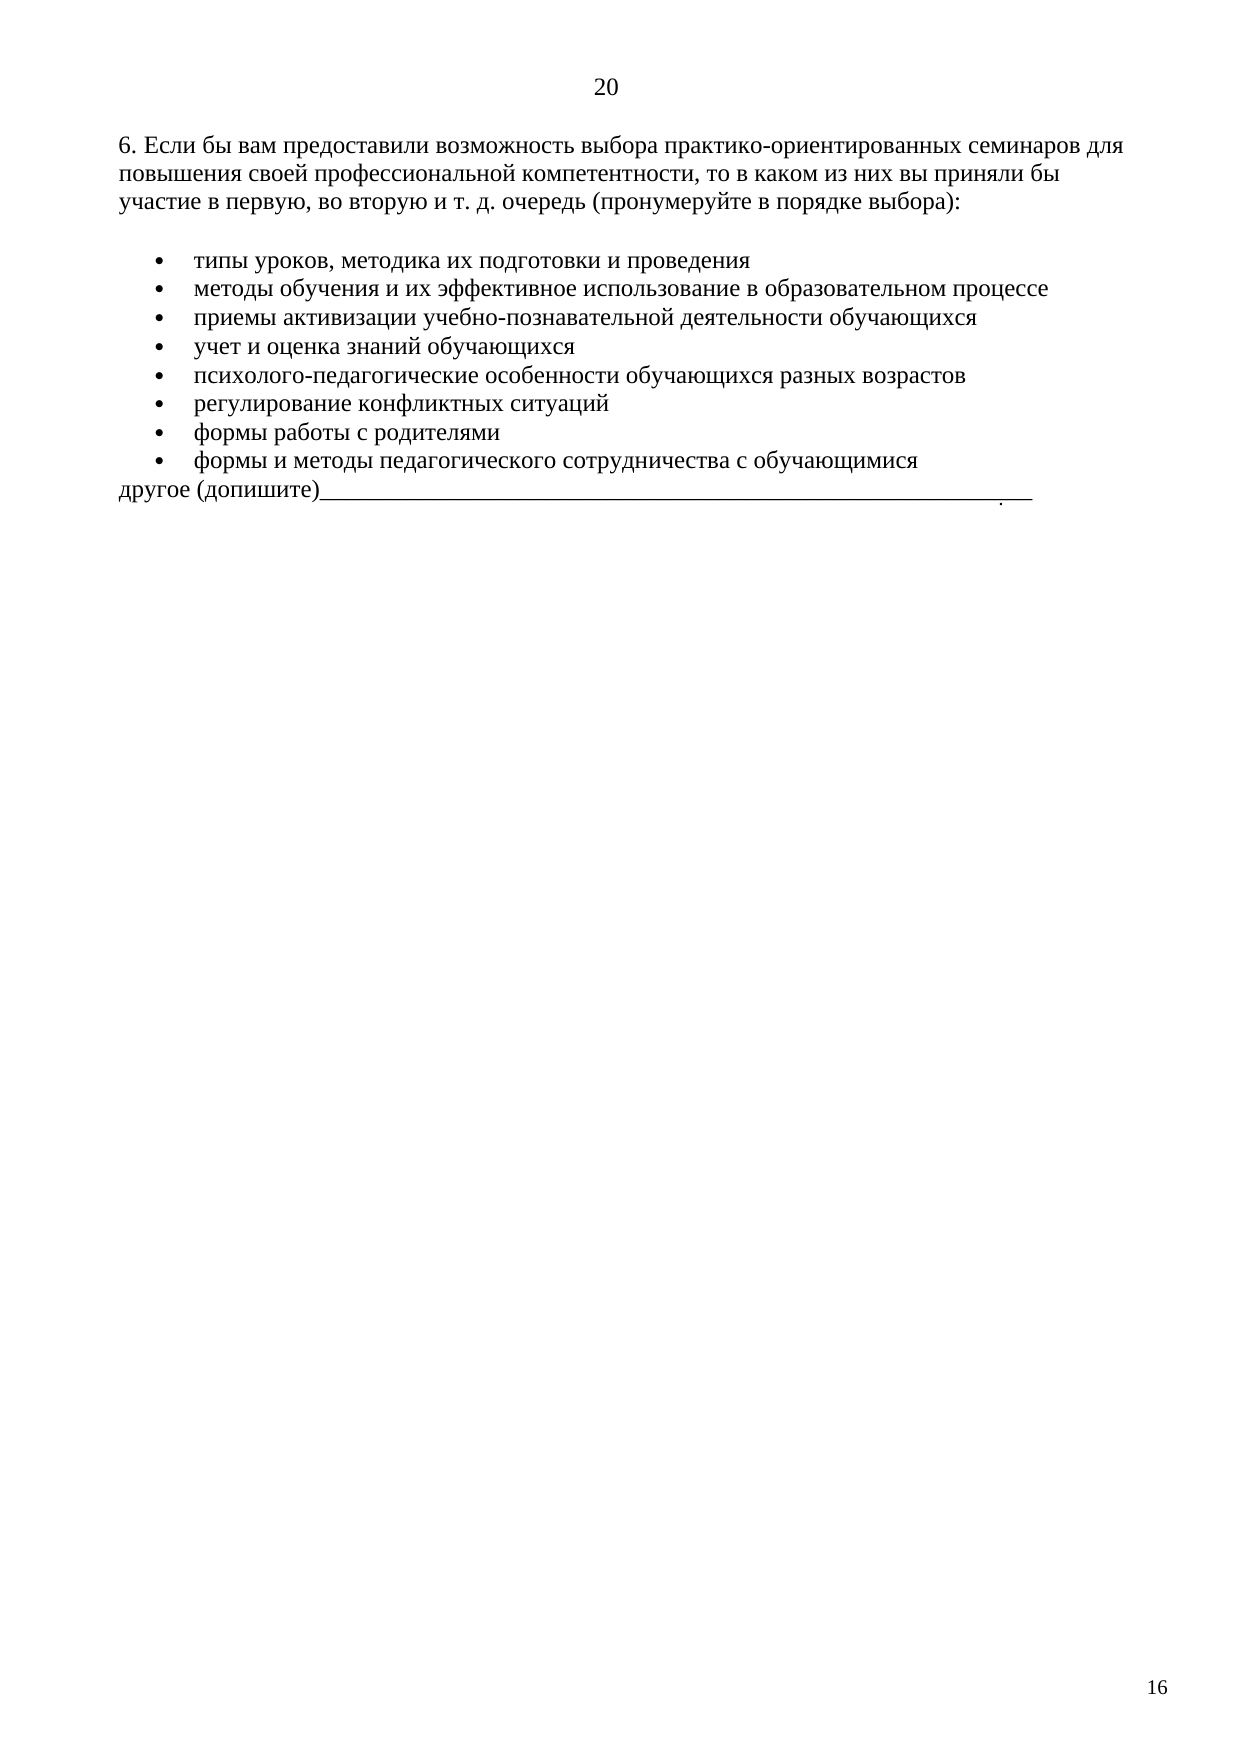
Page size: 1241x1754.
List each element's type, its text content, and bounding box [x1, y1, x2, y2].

list типы уроков, методика их подготовки и проведения [156, 245, 1167, 273]
list учет и оценка знаний обучающихся [156, 331, 1167, 360]
text 20 [594, 72, 1167, 101]
list формы и методы педагогического сотрудничества с обучающимися [156, 445, 1167, 474]
text другое (допишите)_________________________________________________________ [119, 474, 1167, 503]
text 16 [118, 1672, 1167, 1701]
list формы работы с родителями [156, 417, 1167, 445]
list психолого-педагогические особенности обучающихся разных возрастов [156, 360, 1167, 388]
list приемы активизации учебно-познавательной деятельности обучающихся [156, 302, 1167, 331]
list методы обучения и их эффективное использование в образовательном процессе [156, 273, 1167, 302]
list регулирование конфликтных ситуаций [156, 388, 1167, 417]
list Если бы вам предоставили возможность выбора практико-ориентированных семинаров для [118, 130, 1167, 159]
text повышения своей профессиональной компетентности, то в каком из них вы приняли бы участие в первую, во вторую и т. д. очередь (пронумеруйте в порядке выбора): [119, 159, 1148, 215]
